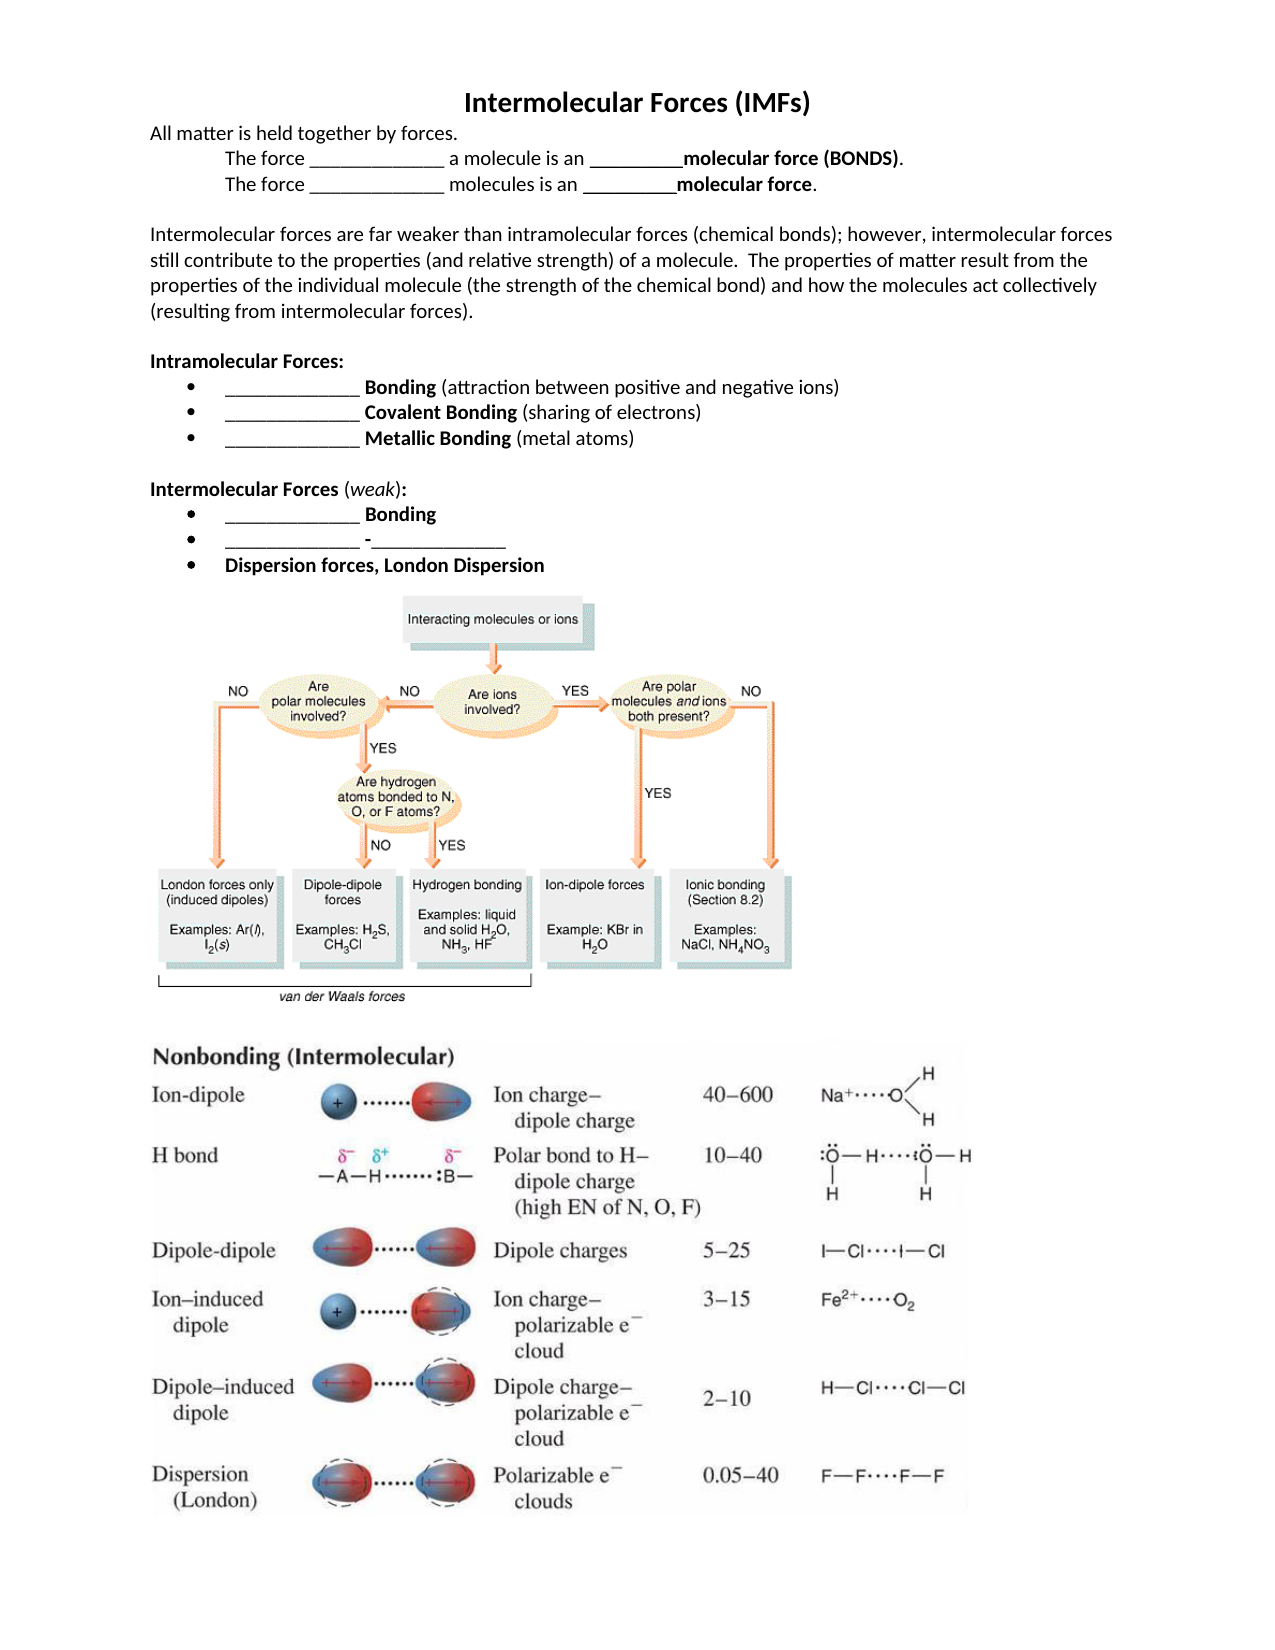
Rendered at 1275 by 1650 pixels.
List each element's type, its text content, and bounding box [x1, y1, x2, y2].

text Intermolecular forces are far weaker than intramolecular forces (chemical bonds); however, intermolecular forces still contribute to the properties (and relative strength) of a molecule. The properties of matter result from the properties of the individual molecule (the strength of the chemical bond) and how the molecules act collectively (resulting from intermolecular forces). [150, 222, 1125, 323]
text The force _____________ a molecule is an _________molecular force (BONDS). [150, 145, 1125, 171]
list _____________ Bonding (attraction between positive and negative ions) [187, 374, 1125, 399]
list _____________ Bonding [187, 501, 1125, 527]
text Intermolecular Forces (weak): [150, 476, 1125, 501]
text Intramolecular Forces: [150, 349, 1125, 374]
text All matter is held together by forces. [150, 120, 1125, 145]
text The force _____________ molecules is an _________molecular force. [150, 171, 1125, 196]
list Dispersion forces, London Dispersion [187, 552, 1125, 577]
list _____________ Metallic Bonding (metal atoms) [187, 425, 1125, 450]
text Intermolecular Forces (IMFs) [150, 84, 1125, 120]
list _____________ Covalent Bonding (sharing of electrons) [187, 399, 1125, 425]
list _____________ -_____________ [187, 527, 1125, 552]
